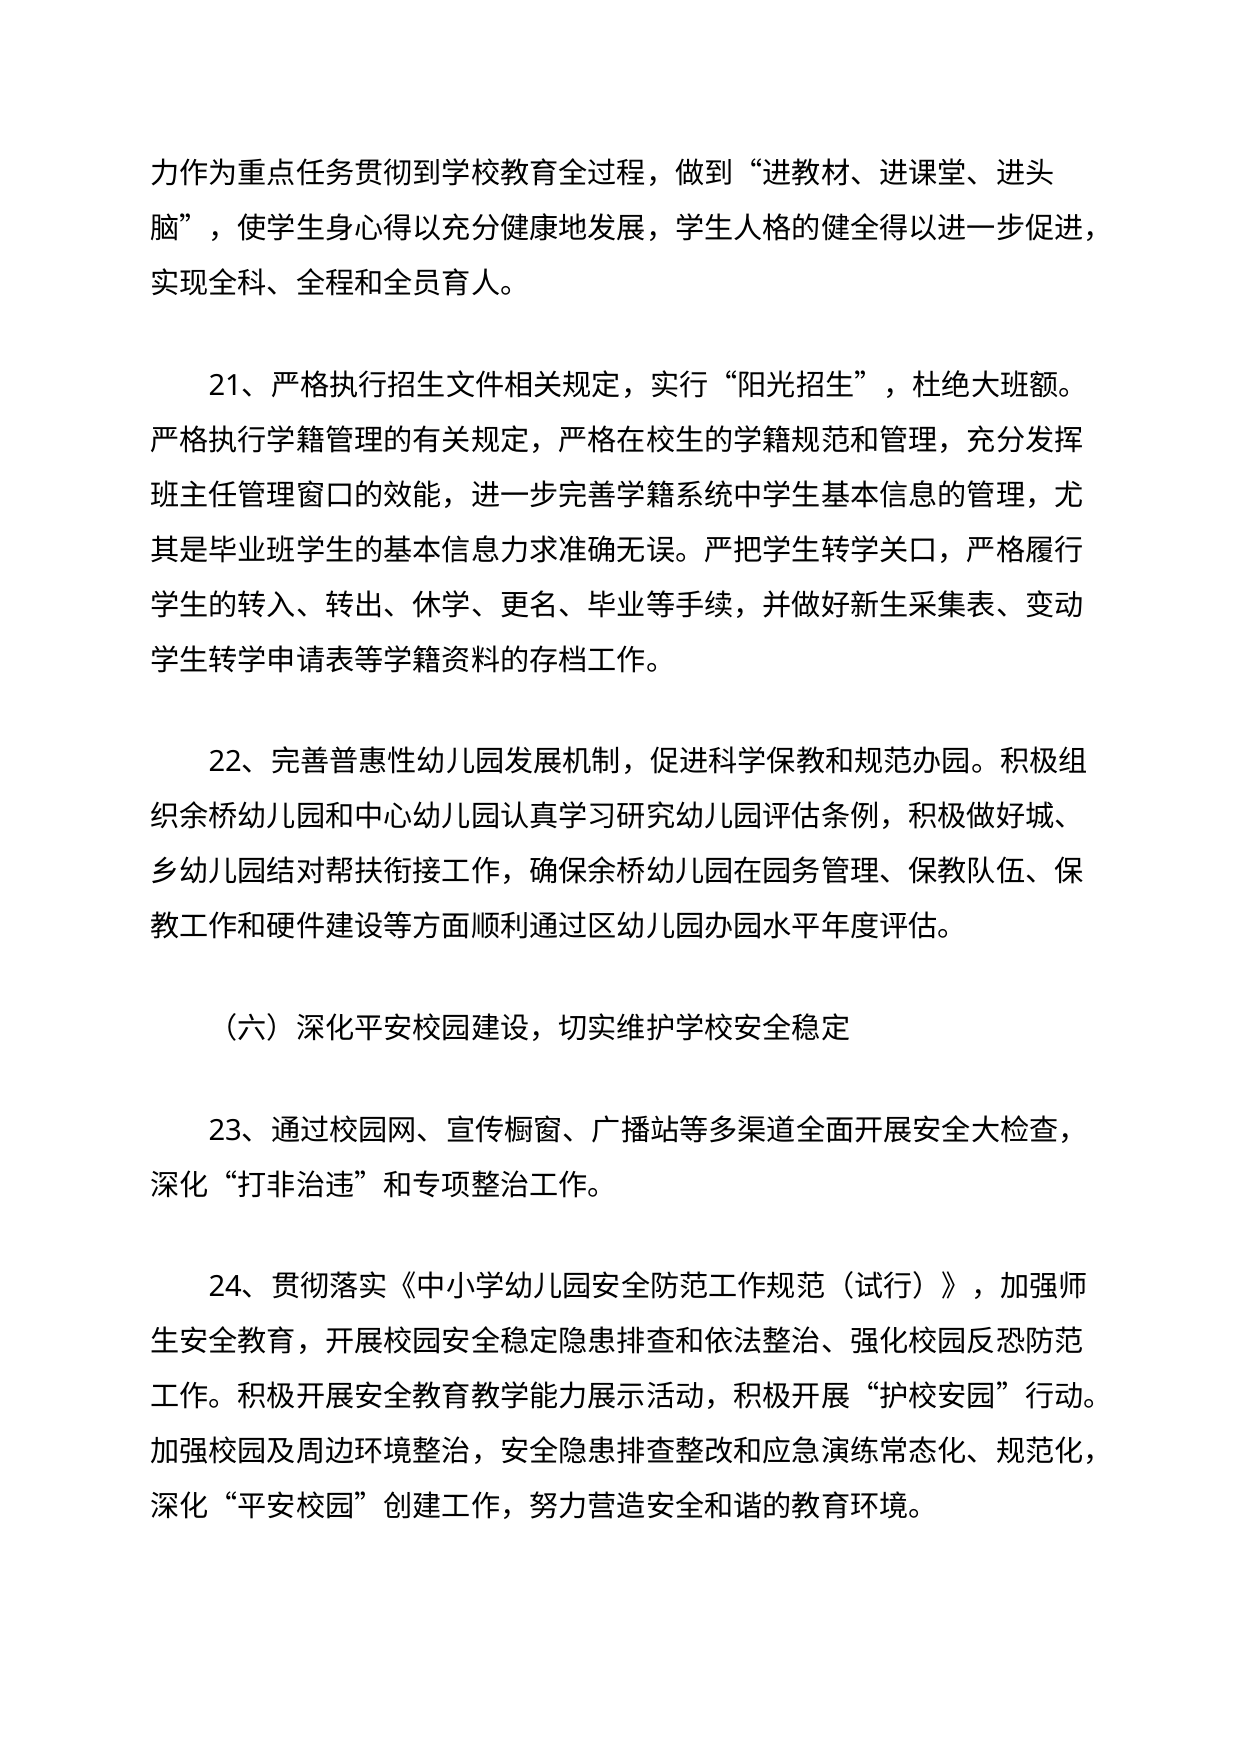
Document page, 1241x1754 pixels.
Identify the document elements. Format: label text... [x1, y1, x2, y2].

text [150, 150, 1090, 302]
text 24、贯彻落实《中小学幼儿园安全防范工作规范（试行）》，加强师生安全教育，开展校园安全稳定隐患排查和依法整治、强化校园反恐防范工作。积极开展安全教育教学能力展示活动，积极开展“护校安园”行动。加强校园及周边环境整治，安全隐患排查整改和应急演练常态化、规范化，深化“平安校园”创建工作，努力营造安全和谐的教育环境。 [150, 1263, 1090, 1525]
text 22、完善普惠性幼儿园发展机制，促进科学保教和规范办园。积极组织余桥幼儿园和中心幼儿园认真学习研究幼儿园评估条例，积极做好城、乡幼儿园结对帮扶衔接工作，确保余桥幼儿园在园务管理、保教队伍、保教工作和硬件建设等方面顺利通过区幼儿园办园水平年度评估。 [150, 738, 1090, 945]
text 21、严格执行招生文件相关规定，实行“阳光招生”，杜绝大班额。严格执行学籍管理的有关规定，严格在校生的学籍规范和管理，充分发挥班主任管理窗口的效能，进一步完善学籍系统中学生基本信息的管理，尤其是毕业班学生的基本信息力求准确无误。严把学生转学关口，严格履行学生的转入、转出、休学、更名、毕业等手续，并做好新生采集表、变动学生转学申请表等学籍资料的存档工作。 [150, 362, 1090, 678]
text （六）深化平安校园建设，切实维护学校安全稳定 [150, 1004, 1090, 1047]
text 23、通过校园网、宣传橱窗、广播站等多渠道全面开展安全大检查，深化“打非治违”和专项整治工作。 [150, 1106, 1090, 1203]
